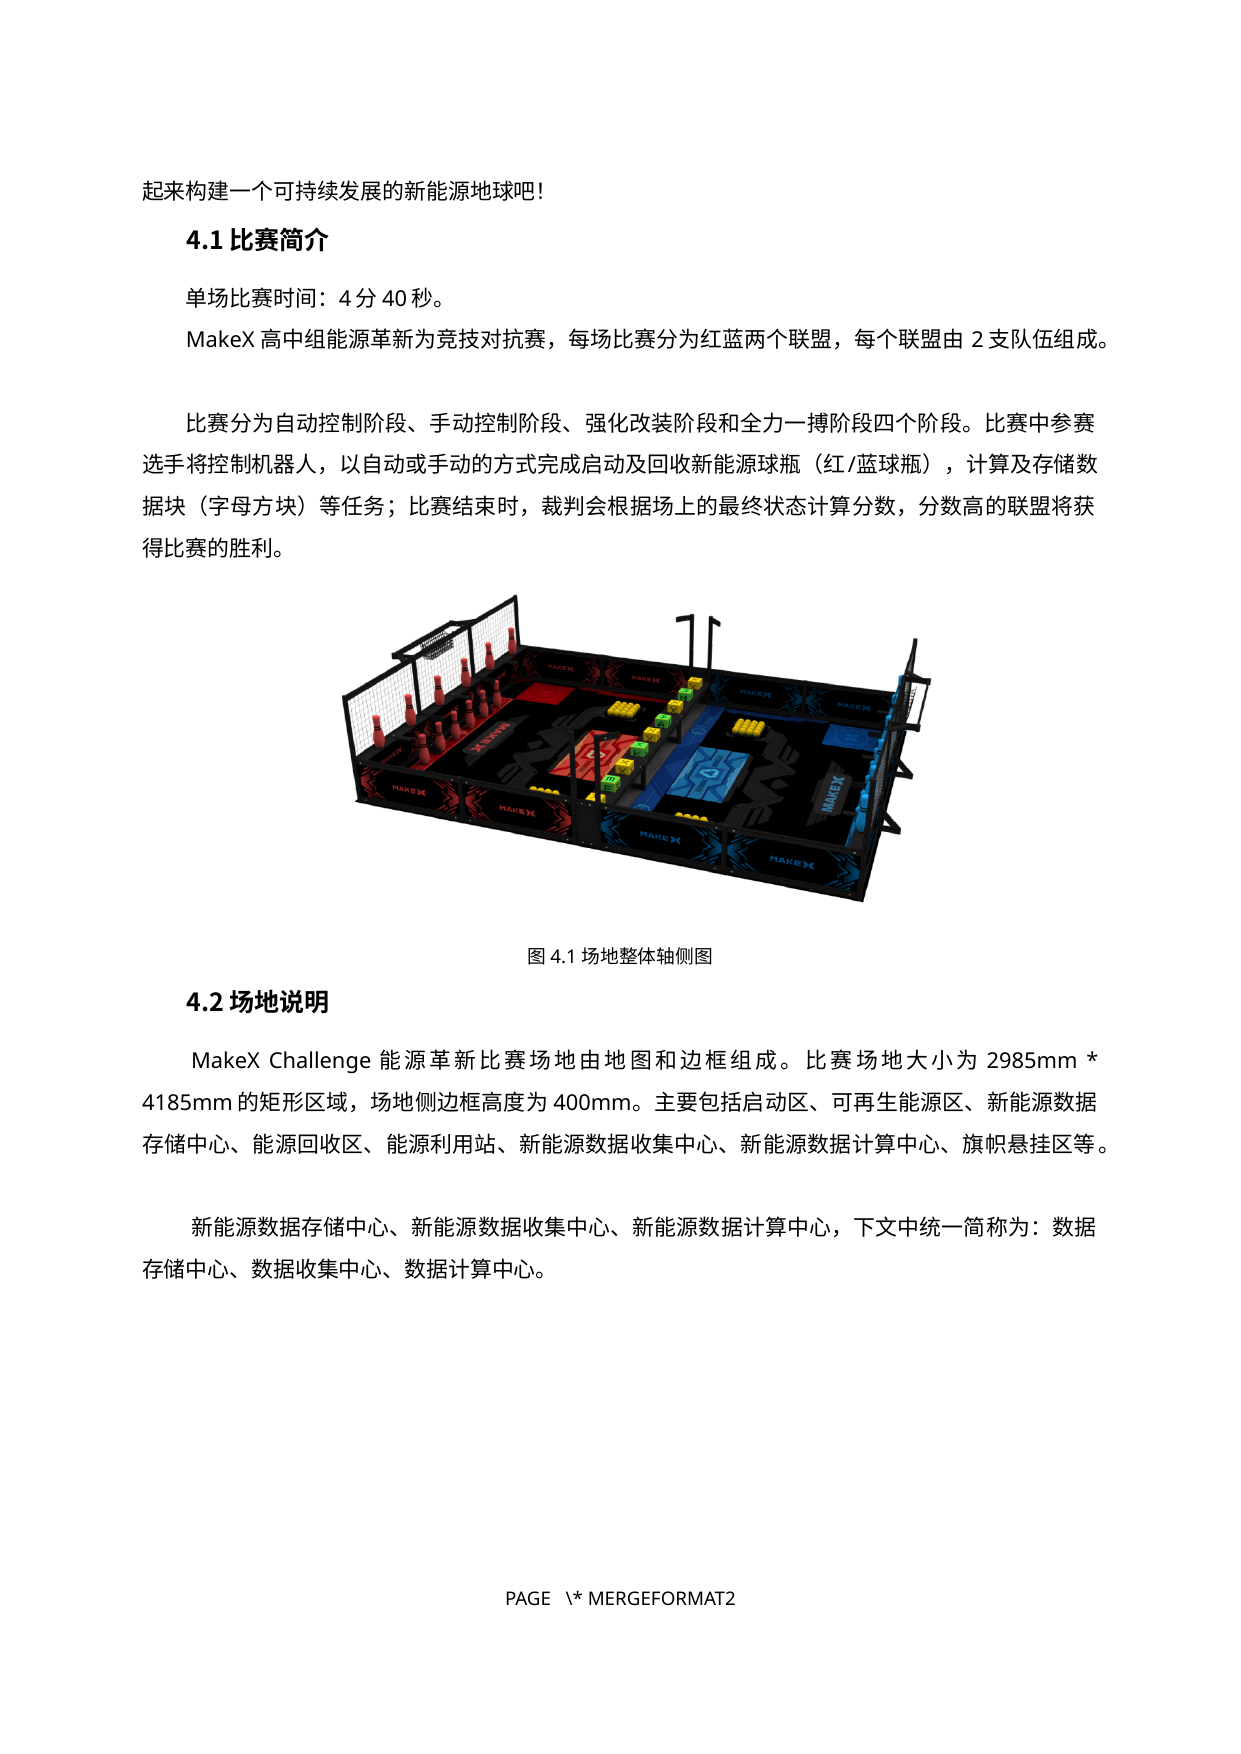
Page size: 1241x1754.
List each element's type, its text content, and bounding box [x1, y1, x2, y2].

text MakeX Challenge能源革新比赛场地由地图和边框组成。比赛场地大小为2985mm * 4185mm的矩形区域，场地侧边框高度为400mm。主要包括启动区、可再生能源区、新能源数据存储中心、能源回收区、能源利用站、新能源数据收集中心、新能源数据计算中心、旗帜悬挂区等。 [142, 1033, 1098, 1200]
picture [312, 562, 978, 927]
text MakeX 高中组能源革新为竞技对抗赛，每场比赛分为红蓝两个联盟，每个联盟由2支队伍组成。 [142, 312, 1098, 396]
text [142, 164, 1098, 206]
text 比赛分为自动控制阶段、手动控制阶段、强化改装阶段和全力一搏阶段四个阶段。比赛中参赛选手将控制机器人，以自动或手动的方式完成启动及回收新能源球瓶（红/蓝球瓶），计算及存储数据块（字母方块）等任务；比赛结束时，裁判会根据场上的最终状态计算分数，分数高的联盟将获得比赛的胜利。 [142, 396, 1098, 562]
text 单场比赛时间：4分40秒。 [142, 271, 1098, 312]
subtitle 4.1 比赛简介 [186, 206, 1098, 271]
subtitle 4.2 场地说明 [186, 968, 1098, 1033]
text 图4.1 场地整体轴侧图 [142, 927, 1098, 968]
text 新能源数据存储中心、新能源数据收集中心、新能源数据计算中心，下文中统一简称为：数据存储中心、数据收集中心、数据计算中心。 [142, 1200, 1098, 1283]
